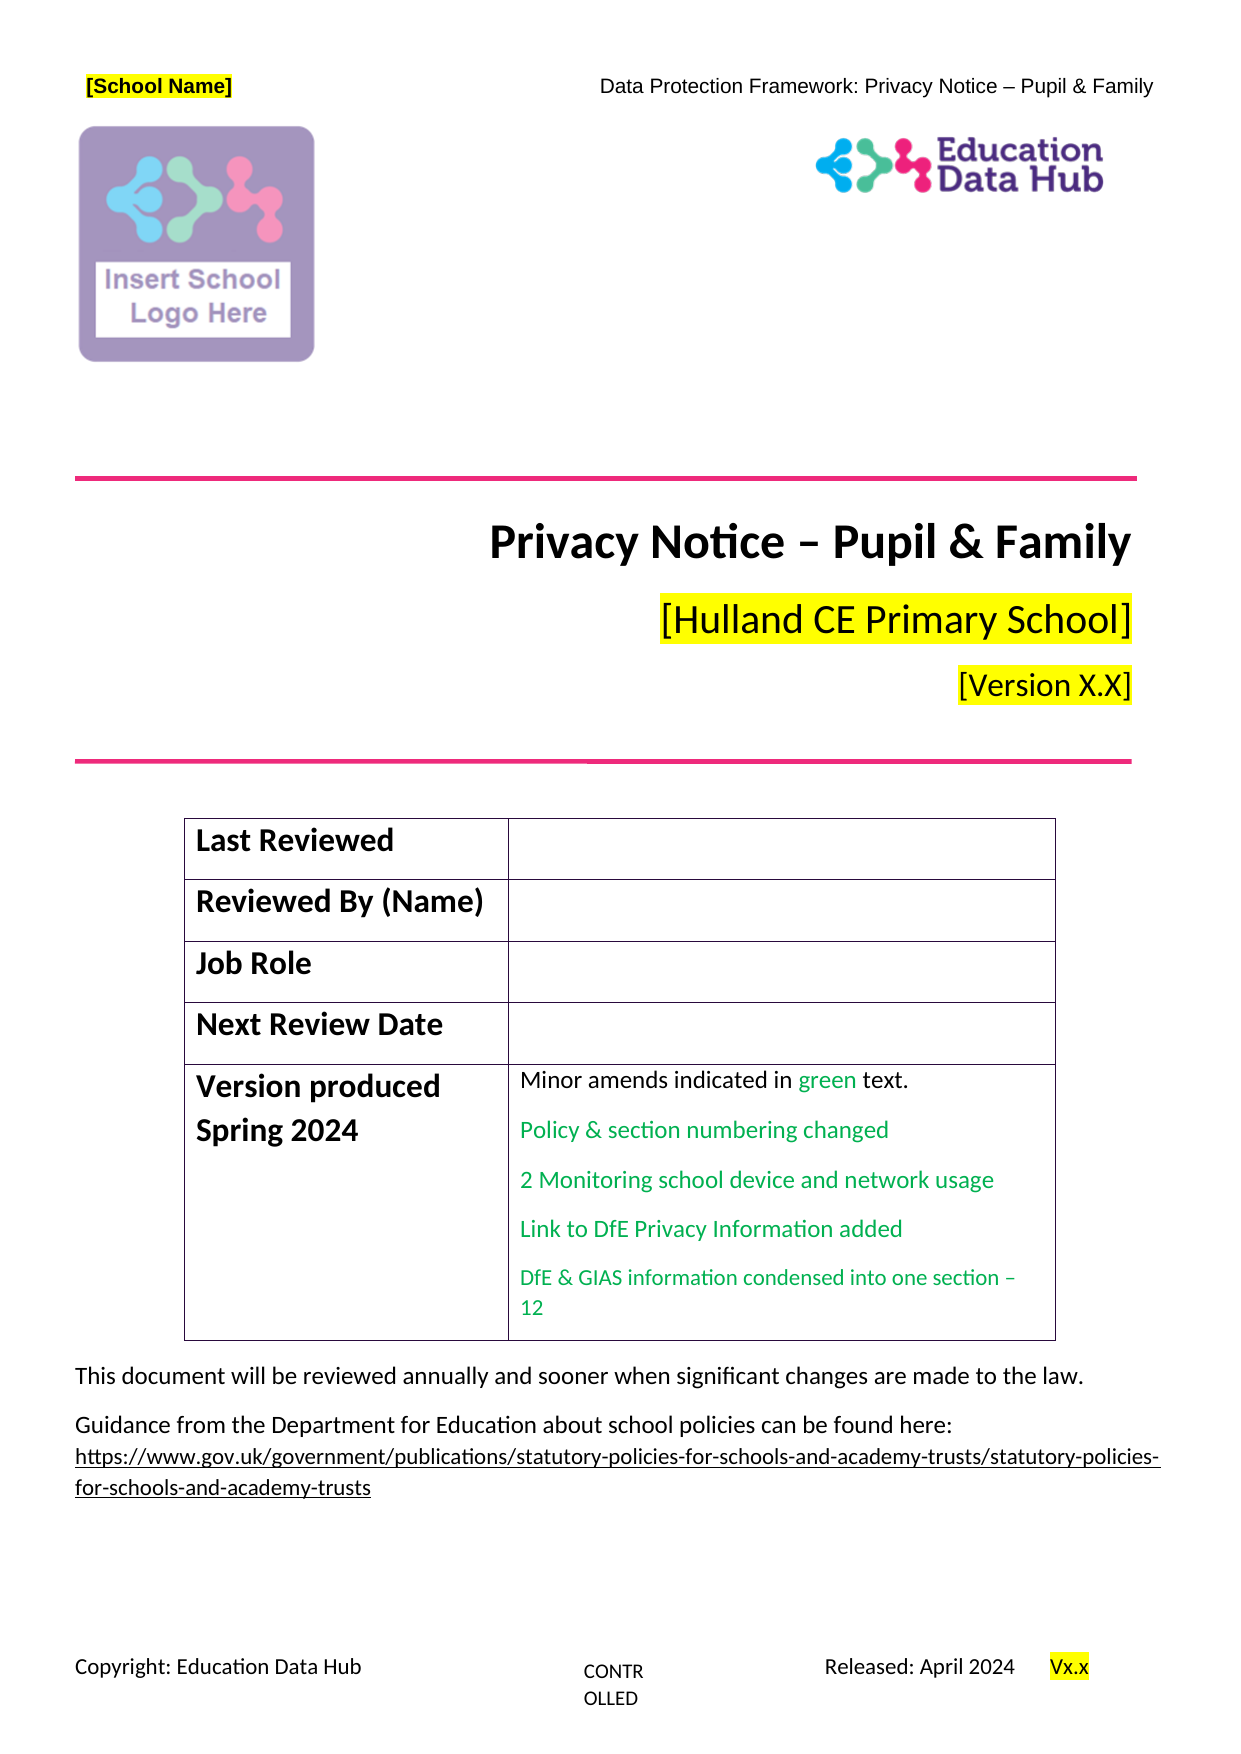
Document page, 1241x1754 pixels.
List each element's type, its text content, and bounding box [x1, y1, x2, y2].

table_cell Minor amends indicated in green text. Policy & section numbering changed 2 Monitoring school device and network usage Link to DfE Privacy Information added DfE & GIAS information condensed into one section – 12 [509, 1065, 1055, 1340]
table_cell [509, 1003, 1055, 1064]
table_cell [509, 942, 1055, 1002]
table_cell Job Role [185, 942, 508, 1002]
table_cell Reviewed By (Name) [185, 880, 508, 941]
table_header [509, 819, 1055, 879]
table_cell Next Review Date [185, 1003, 508, 1064]
table_header Last Reviewed [185, 819, 508, 879]
table_cell Version produced Spring 2024 [185, 1065, 508, 1340]
picture [75, 125, 315, 363]
text This document will be reviewed annually and sooner when significant changes are made to the law. [75, 1360, 1165, 1391]
text Guidance from the Department for Education about school policies can be found here: https://www.gov.uk/government/publications/statutory-policies-for-schools-and-academy-trusts/statutory-policies-for-schools-and-academy-trusts [75, 1410, 1165, 1501]
picture [795, 125, 1135, 210]
table_cell [509, 880, 1055, 941]
